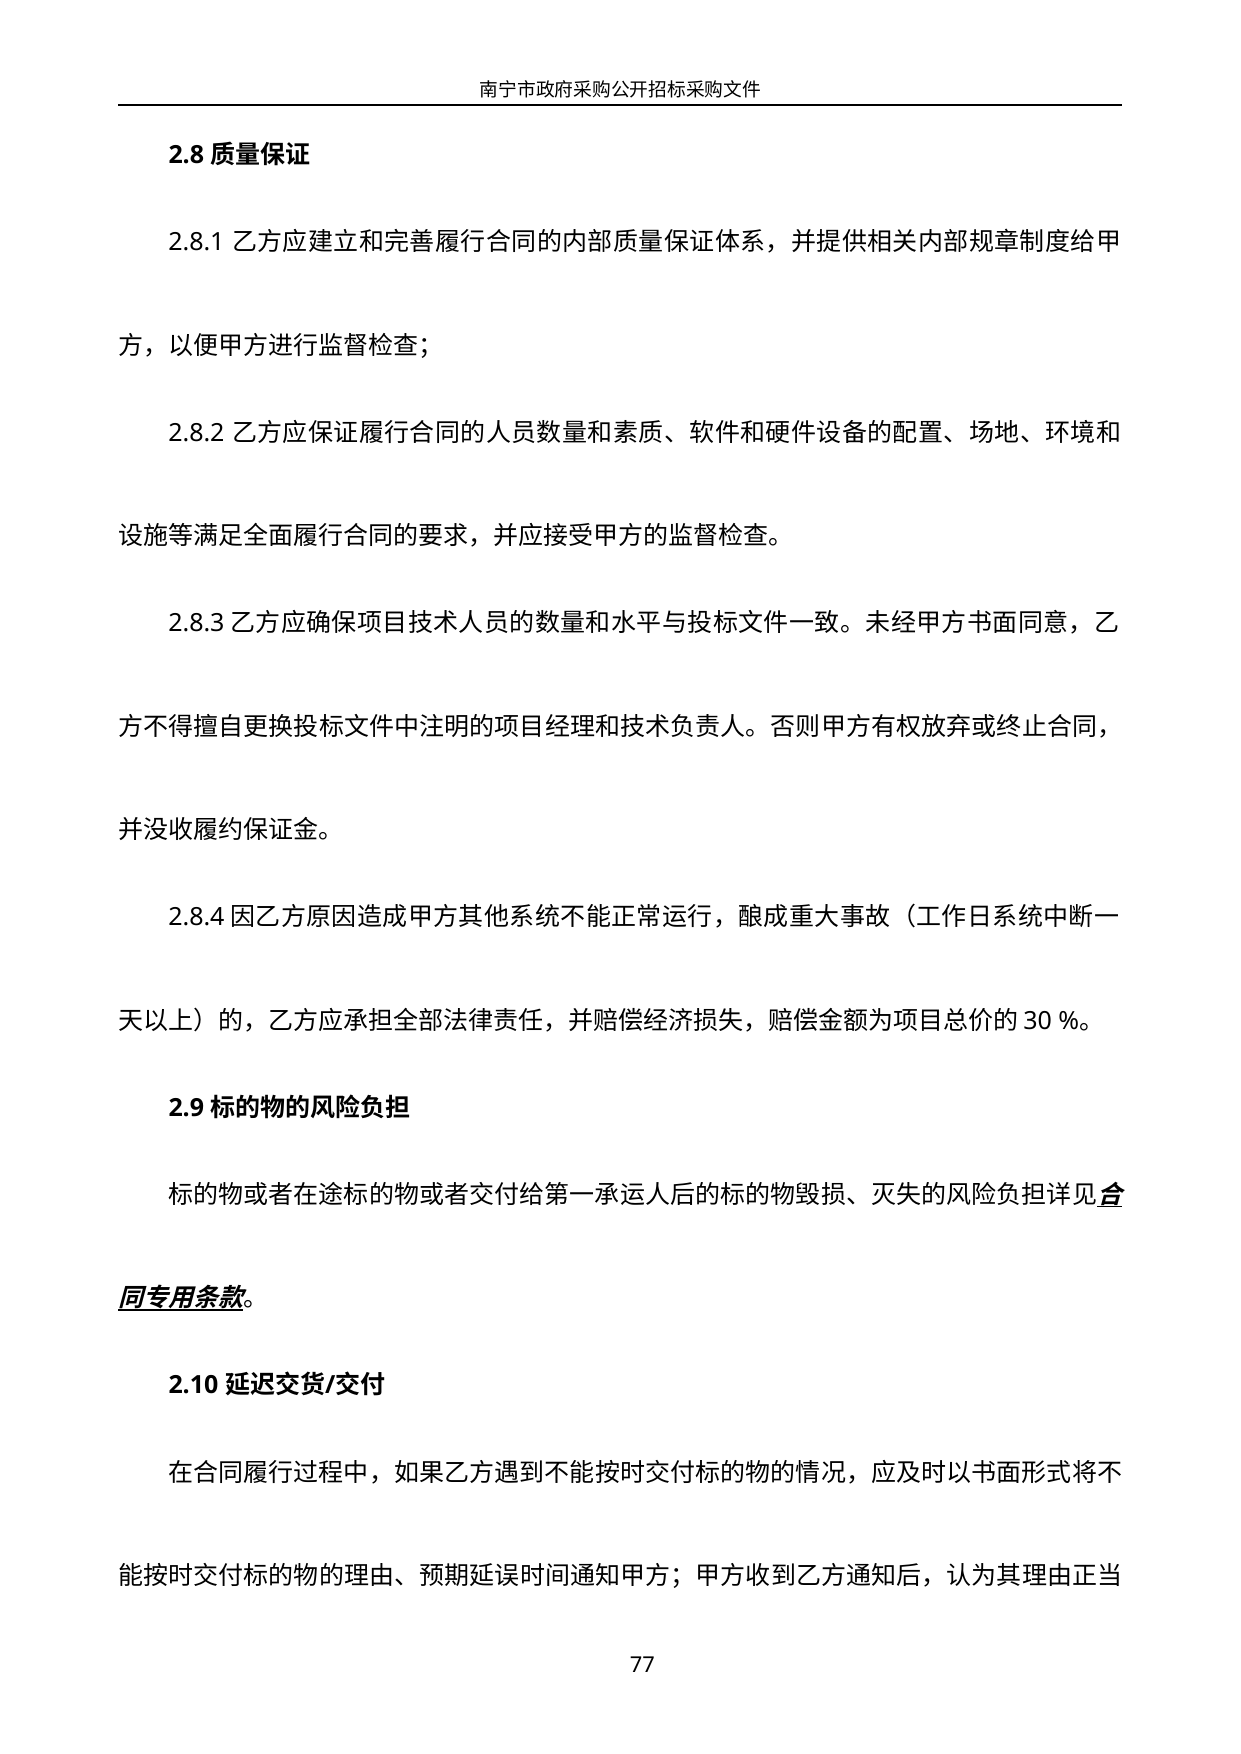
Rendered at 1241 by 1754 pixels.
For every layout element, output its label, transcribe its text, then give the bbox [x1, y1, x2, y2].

text 2.8.2 乙方应保证履行合同的人员数量和素质、软件和硬件设备的配置、场地、环境和设施等满足全面履行合同的要求，并应接受甲方的监督检查。 [118, 396, 1122, 568]
text 2.10 延迟交货/交付 [118, 1349, 1122, 1418]
text 标的物或者在途标的物或者交付给第一承运人后的标的物毁损、灭失的风险负担详见合同专用条款。 [118, 1158, 1122, 1331]
text 2.9 标的物的风险负担 [118, 1071, 1122, 1140]
text 2.8.3乙方应确保项目技术人员的数量和水平与投标文件一致。未经甲方书面同意，乙方不得擅自更换投标文件中注明的项目经理和技术负责人。否则甲方有权放弃或终止合同，并没收履约保证金。 [118, 587, 1122, 862]
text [118, 1436, 1122, 1608]
text 2.8.1 乙方应建立和完善履行合同的内部质量保证体系，并提供相关内部规章制度给甲方，以便甲方进行监督检查； [118, 206, 1122, 378]
text 2.8.4因乙方原因造成甲方其他系统不能正常运行，酿成重大事故（工作日系统中断一天以上）的，乙方应承担全部法律责任，并赔偿经济损失，赔偿金额为项目总价的30 %。 [118, 881, 1122, 1053]
text 2.8 质量保证 [118, 118, 1122, 187]
